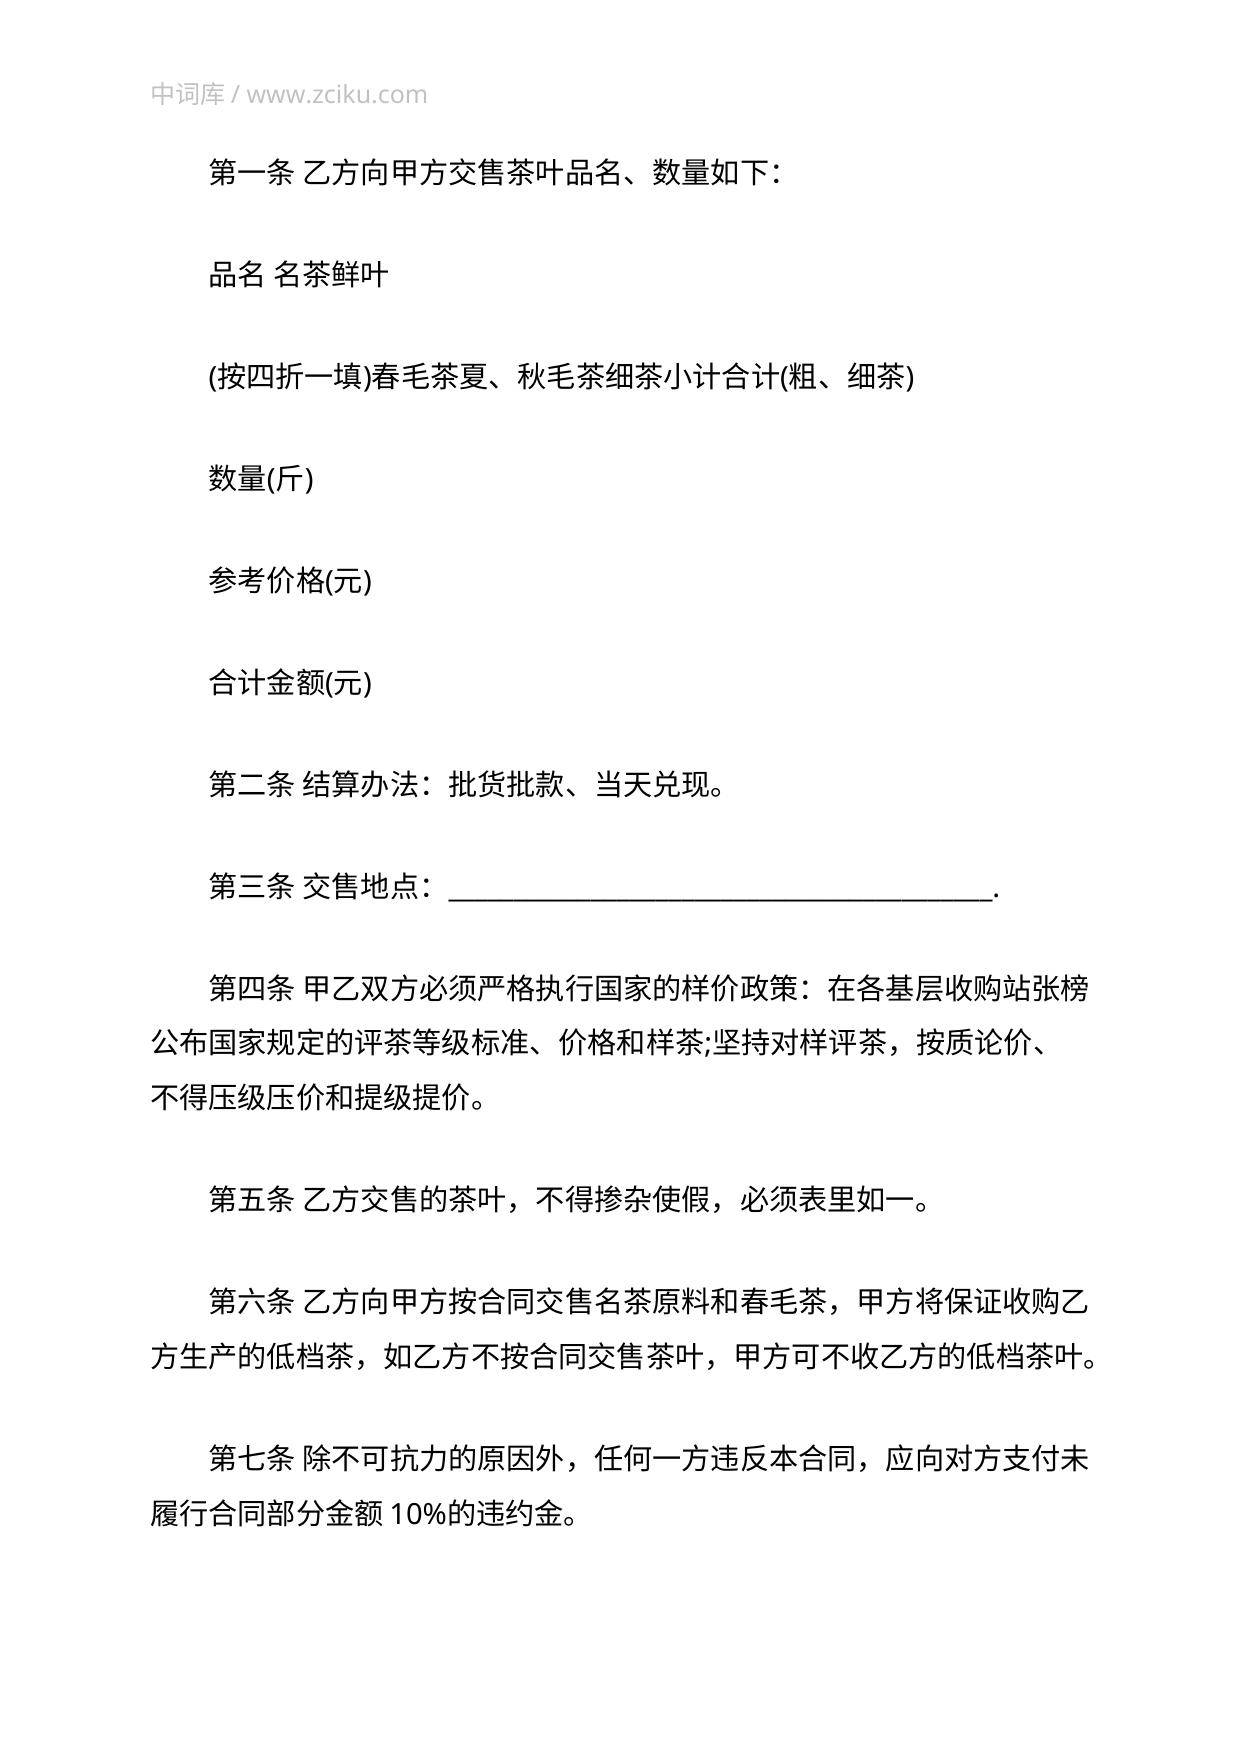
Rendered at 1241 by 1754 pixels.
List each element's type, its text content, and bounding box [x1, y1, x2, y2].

text 第四条 甲乙双方必须严格执行国家的样价政策：在各基层收购站张榜公布国家规定的评茶等级标准、价格和样茶;坚持对样评茶，按质论价、不得压级压价和提级提价。 [150, 965, 1090, 1117]
text (按四折一填)春毛茶夏、秋毛茶细茶小计合计(粗、细茶) [150, 353, 1090, 396]
text 第二条 结算办法：批货批款、当天兑现。 [150, 761, 1090, 804]
text 第五条 乙方交售的茶叶，不得掺杂使假，必须表里如一。 [150, 1177, 1090, 1219]
text 合计金额(元) [150, 659, 1090, 702]
text 第七条 除不可抗力的原因外，任何一方违反本合同，应向对方支付未履行合同部分金额10%的违约金。 [150, 1435, 1090, 1533]
text 数量(斤) [150, 456, 1090, 498]
text 第六条 乙方向甲方按合同交售名茶原料和春毛茶，甲方将保证收购乙方生产的低档茶，如乙方不按合同交售茶叶，甲方可不收乙方的低档茶叶。 [150, 1279, 1090, 1376]
text 品名 名茶鲜叶 [150, 252, 1090, 294]
text 第一条 乙方向甲方交售茶叶品名、数量如下： [150, 150, 1090, 192]
text 参考价格(元) [150, 557, 1090, 600]
text 第三条 交售地点：__________________________________________. [150, 863, 1090, 906]
